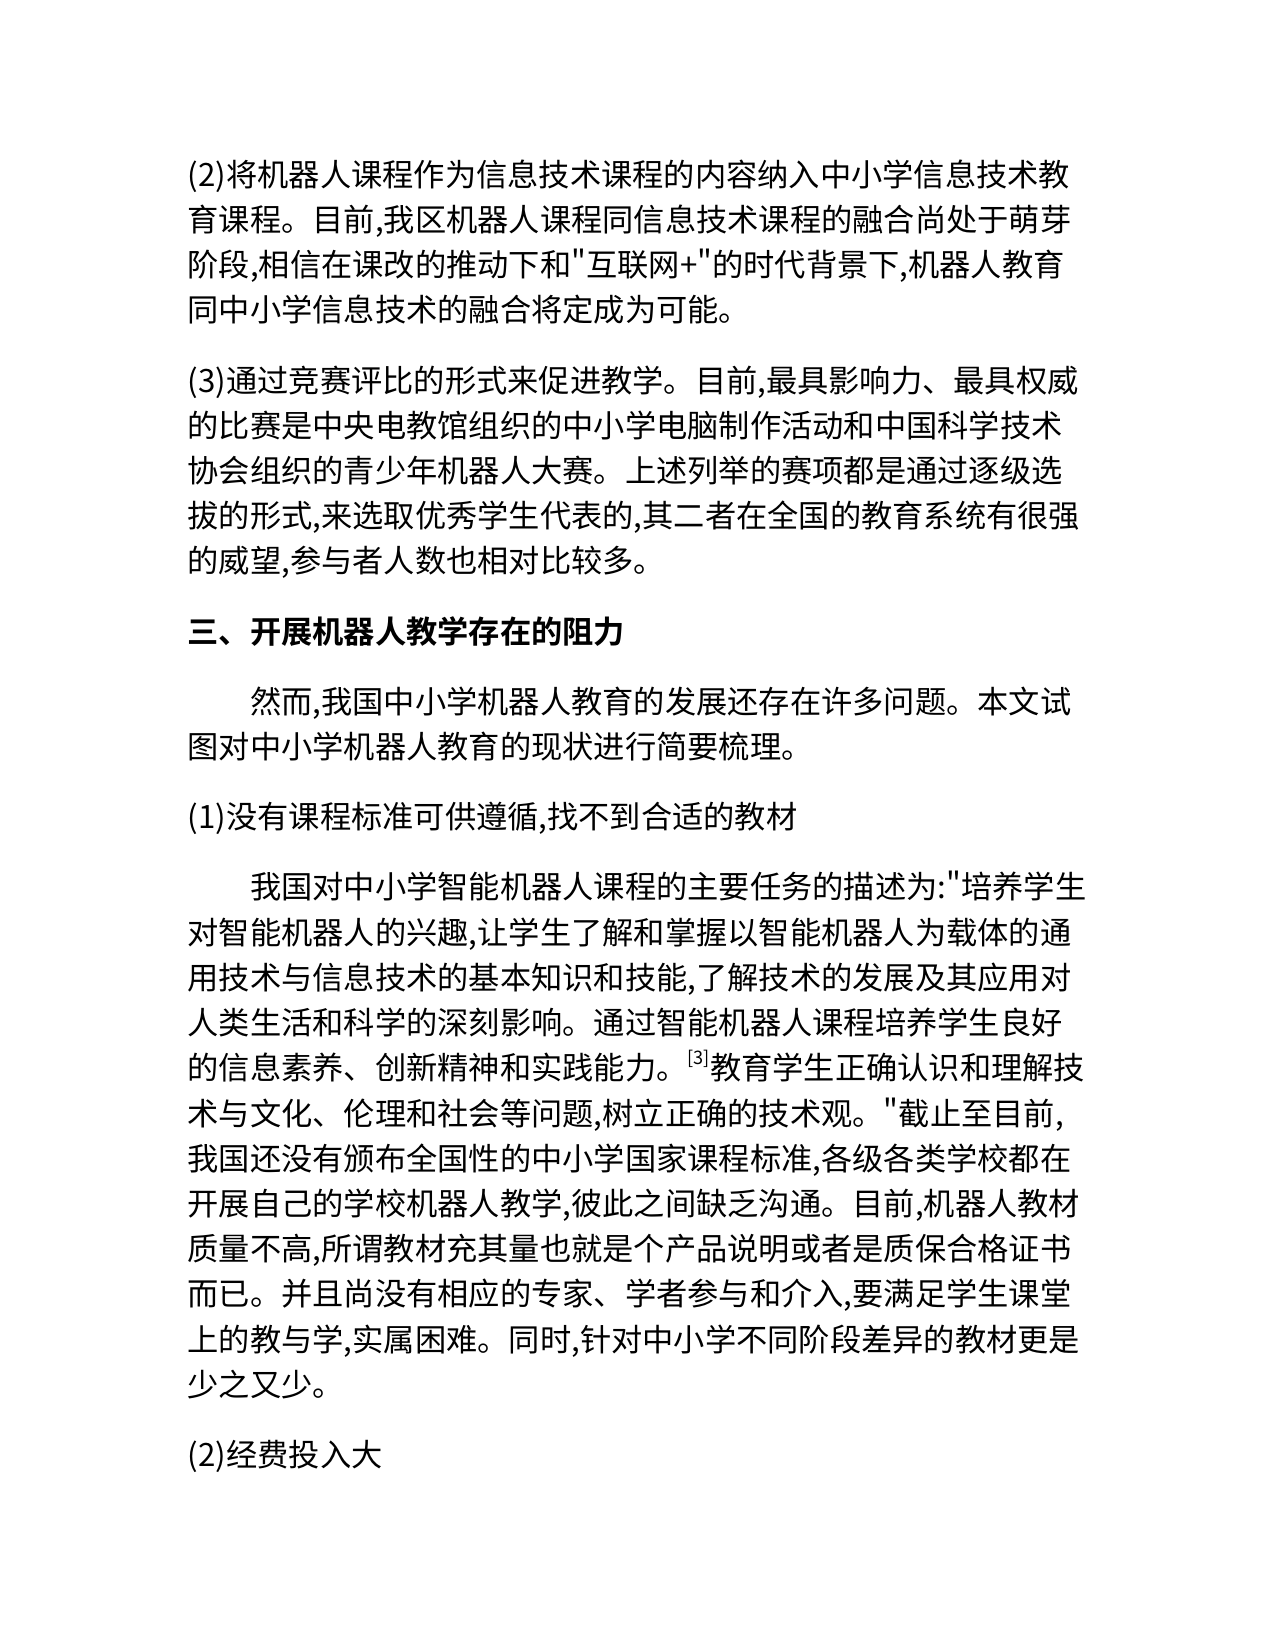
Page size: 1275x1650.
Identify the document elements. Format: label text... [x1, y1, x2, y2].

text 我国对中小学智能机器人课程的主要任务的描述为:"培养学生对智能机器人的兴趣,让学生了解和掌握以智能机器人为载体的通用技术与信息技术的基本知识和技能,了解技术的发展及其应用对人类生活和科学的深刻影响。通过智能机器人课程培养学生良好的信息素养、创新精神和实践能力。[3]教育学生正确认识和理解技术与文化、伦理和社会等问题,树立正确的技术观。"截止至目前,我国还没有颁布全国性的中小学国家课程标准,各级各类学校都在开展自己的学校机器人教学,彼此之间缺乏沟通。目前,机器人教材质量不高,所谓教材充其量也就是个产品说明或者是质保合格证书而已。并且尚没有相应的专家、学者参与和介入,要满足学生课堂上的教与学,实属困难。同时,针对中小学不同阶段差异的教材更是少之又少。 [187, 863, 1087, 1405]
text 然而,我国中小学机器人教育的发展还存在许多问题。本文试图对中小学机器人教育的现状进行简要梳理。 [187, 677, 1087, 767]
text (1)没有课程标准可供遵循,找不到合适的教材 [187, 792, 1087, 838]
text (2)经费投入大 [187, 1430, 1087, 1475]
text (3)通过竞赛评比的形式来促进教学。目前,最具影响力、最具权威的比赛是中央电教馆组织的中小学电脑制作活动和中国科学技术协会组织的青少年机器人大赛。上述列举的赛项都是通过逐级选拔的形式,来选取优秀学生代表的,其二者在全国的教育系统有很强的威望,参与者人数也相对比较多。 [187, 356, 1087, 582]
text 三、开展机器人教学存在的阻力 [187, 607, 1087, 652]
text (2)将机器人课程作为信息技术课程的内容纳入中小学信息技术教育课程。目前,我区机器人课程同信息技术课程的融合尚处于萌芽阶段,相信在课改的推动下和"互联网+"的时代背景下,机器人教育同中小学信息技术的融合将定成为可能。 [187, 150, 1087, 331]
